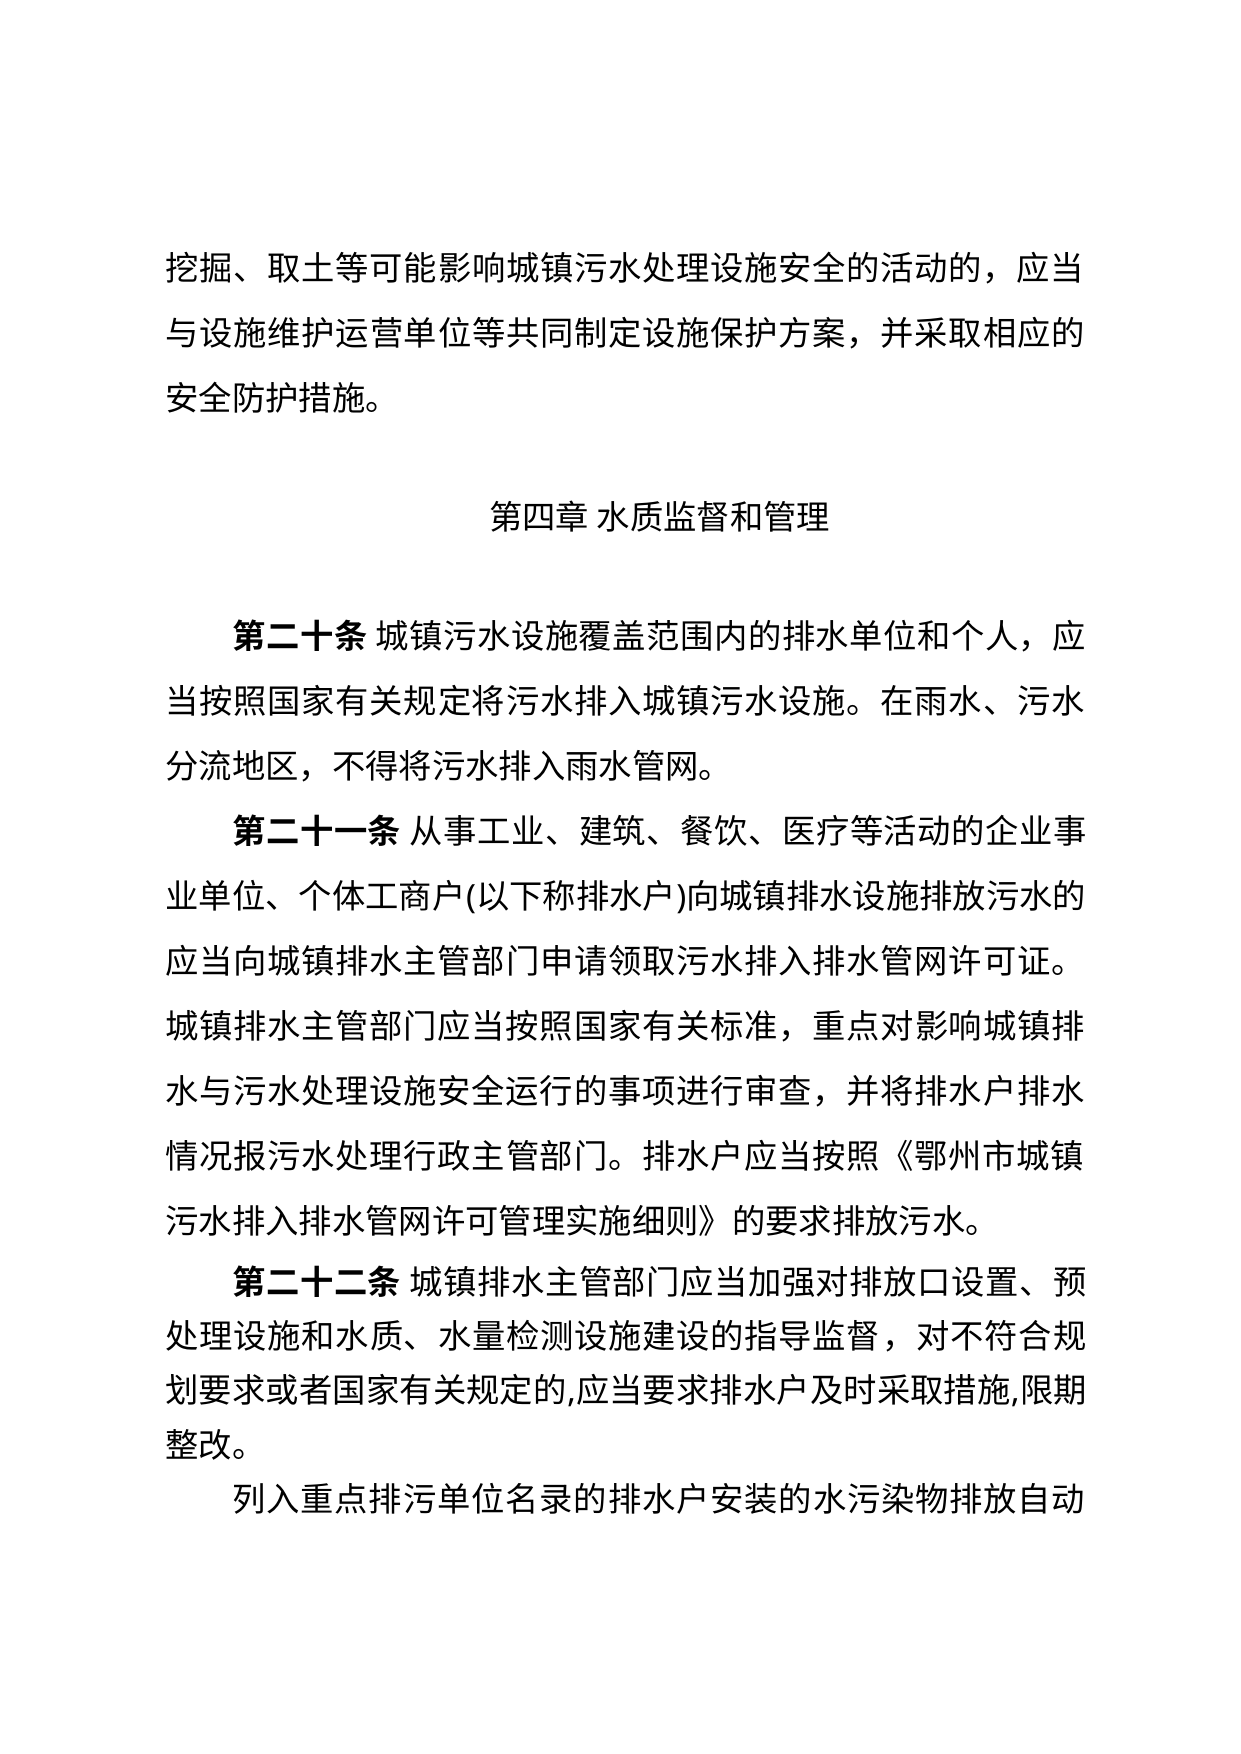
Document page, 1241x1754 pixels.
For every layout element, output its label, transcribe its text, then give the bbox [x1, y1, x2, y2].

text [165, 1468, 1087, 1522]
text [165, 233, 1087, 428]
text 第二十条 城镇污水设施覆盖范围内的排水单位和个人，应当按照国家有关规定将污水排入城镇污水设施。在雨水、污水分流地区，不得将污水排入雨水管网。 [165, 601, 1087, 796]
text 第二十一条 从事工业、建筑、餐饮、医疗等活动的企业事业单位、个体工商户(以下称排水户)向城镇排水设施排放污水的应当向城镇排水主管部门申请领取污水排入排水管网许可证。城镇排水主管部门应当按照国家有关标准，重点对影响城镇排水与污水处理设施安全运行的事项进行审查，并将排水户排水情况报污水处理行政主管部门。排水户应当按照《鄂州市城镇污水排入排水管网许可管理实施细则》的要求排放污水。 [165, 796, 1087, 1251]
text 第二十二条 城镇排水主管部门应当加强对排放口设置、预处理设施和水质、水量检测设施建设的指导监督，对不符合规划要求或者国家有关规定的,应当要求排水户及时采取措施,限期整改。 [165, 1251, 1087, 1468]
list 水质监督和管理 [165, 482, 1087, 547]
